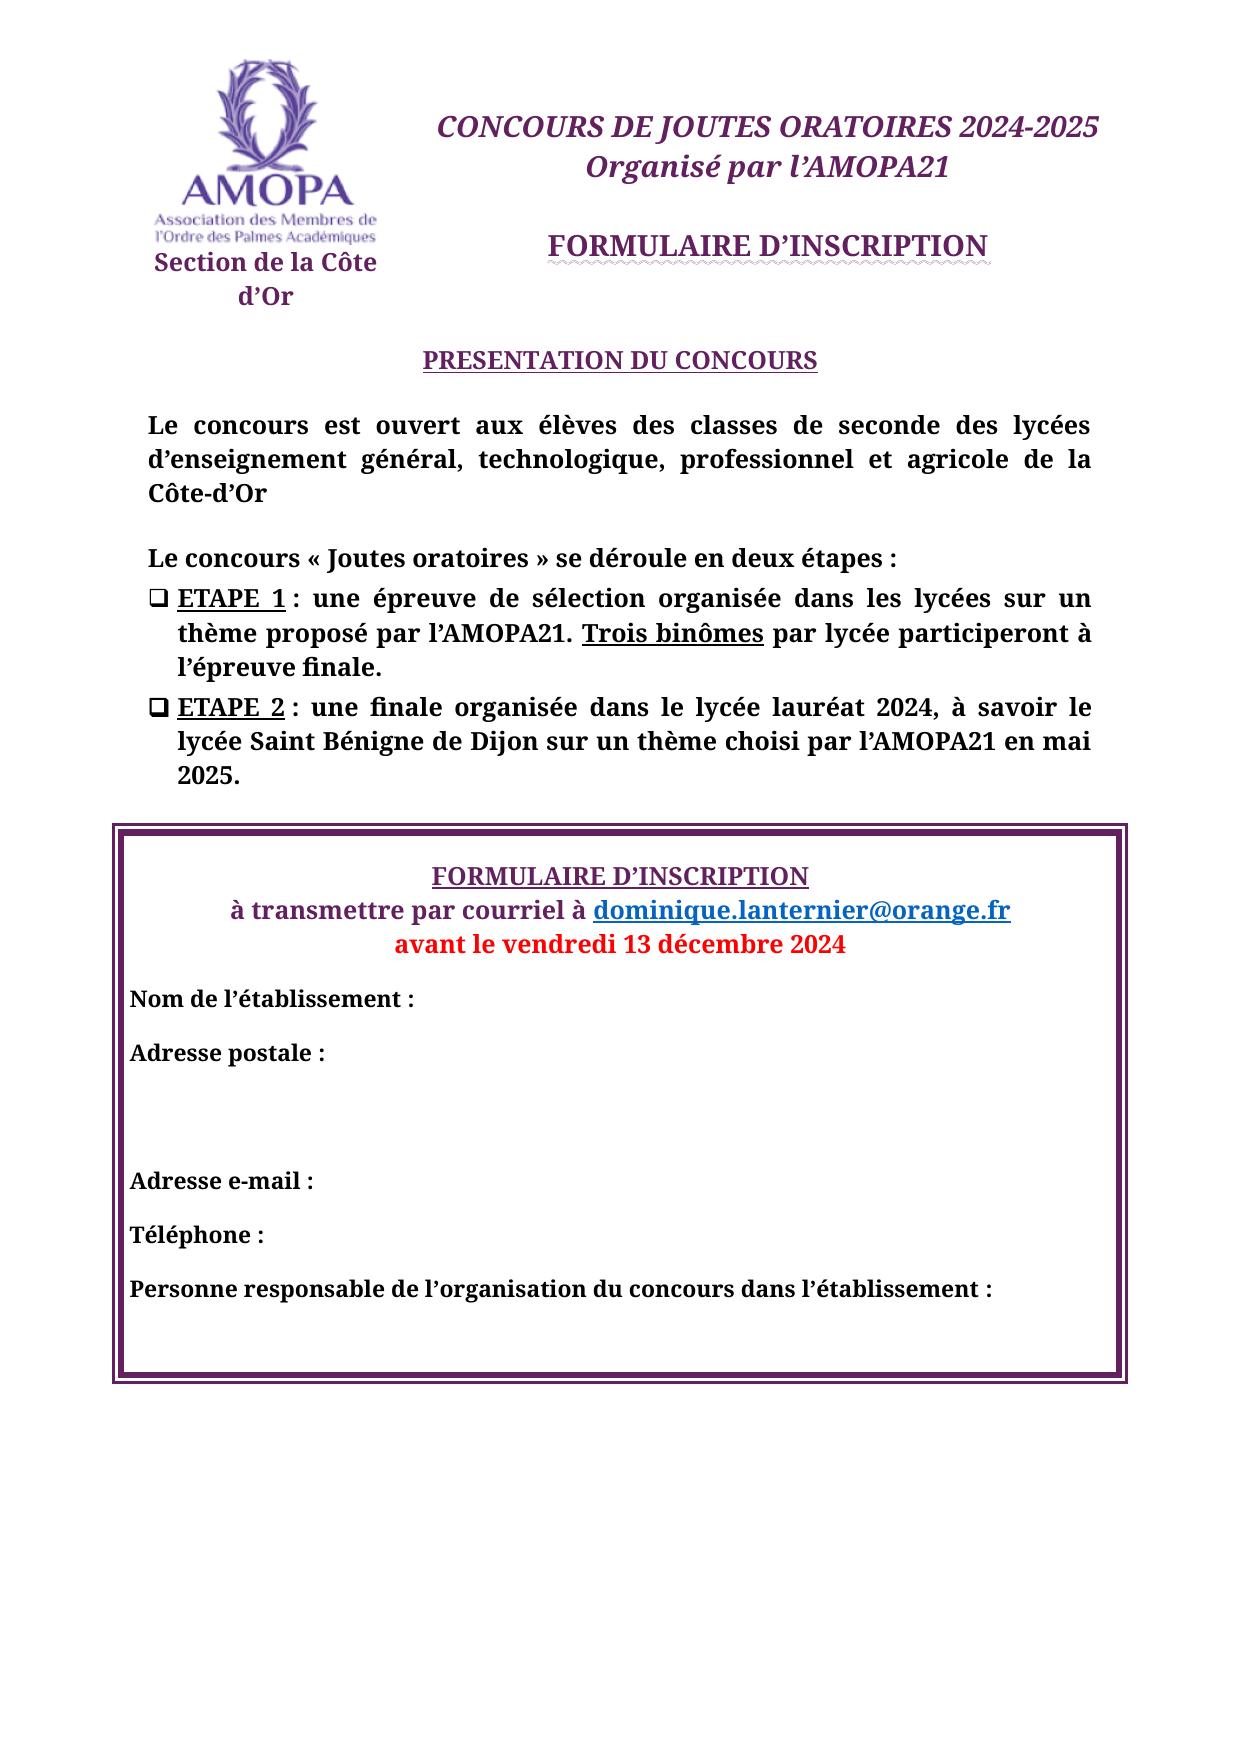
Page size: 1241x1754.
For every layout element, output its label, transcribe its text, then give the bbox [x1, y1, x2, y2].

table_header CONCOURS DE JOUTES ORATOIRES 2024-2025 Organisé par l’AMOPA21 FORMULAIRE D’INSCRIPTION [413, 59, 1122, 312]
table_header Section de la Côte d’Or [118, 59, 413, 312]
list ETAPE 1 : une épreuve de sélection organisée dans les lycées sur un thème proposé par l’AMOPA21. Trois binômes par lycée participeront à l’épreuve finale. [148, 581, 1092, 683]
text Le concours est ouvert aux élèves des classes de seconde des lycées d’enseignement général, technologique, professionnel et agricole de la Côte-d’Or [148, 407, 1092, 509]
table_header FORMULAIRE D’INSCRIPTION à transmettre par courriel à dominique.lanternier@orange.fr avant le vendredi 13 décembre 2024 Nom de l’établissement : Adresse postale : Adresse e-mail : Téléphone : Personne responsable de l’organisation du concours dans l’établissement : [124, 836, 1116, 1372]
text Le concours « Joutes oratoires » se déroule en deux étapes : [148, 541, 1092, 575]
picture [153, 59, 378, 245]
text PRESENTATION DU CONCOURS [148, 343, 1092, 377]
list ETAPE 2 : une finale organisée dans le lycée lauréat 2024, à savoir le lycée Saint Bénigne de Dijon sur un thème choisi par l’AMOPA21 en mai 2025. [148, 689, 1092, 792]
